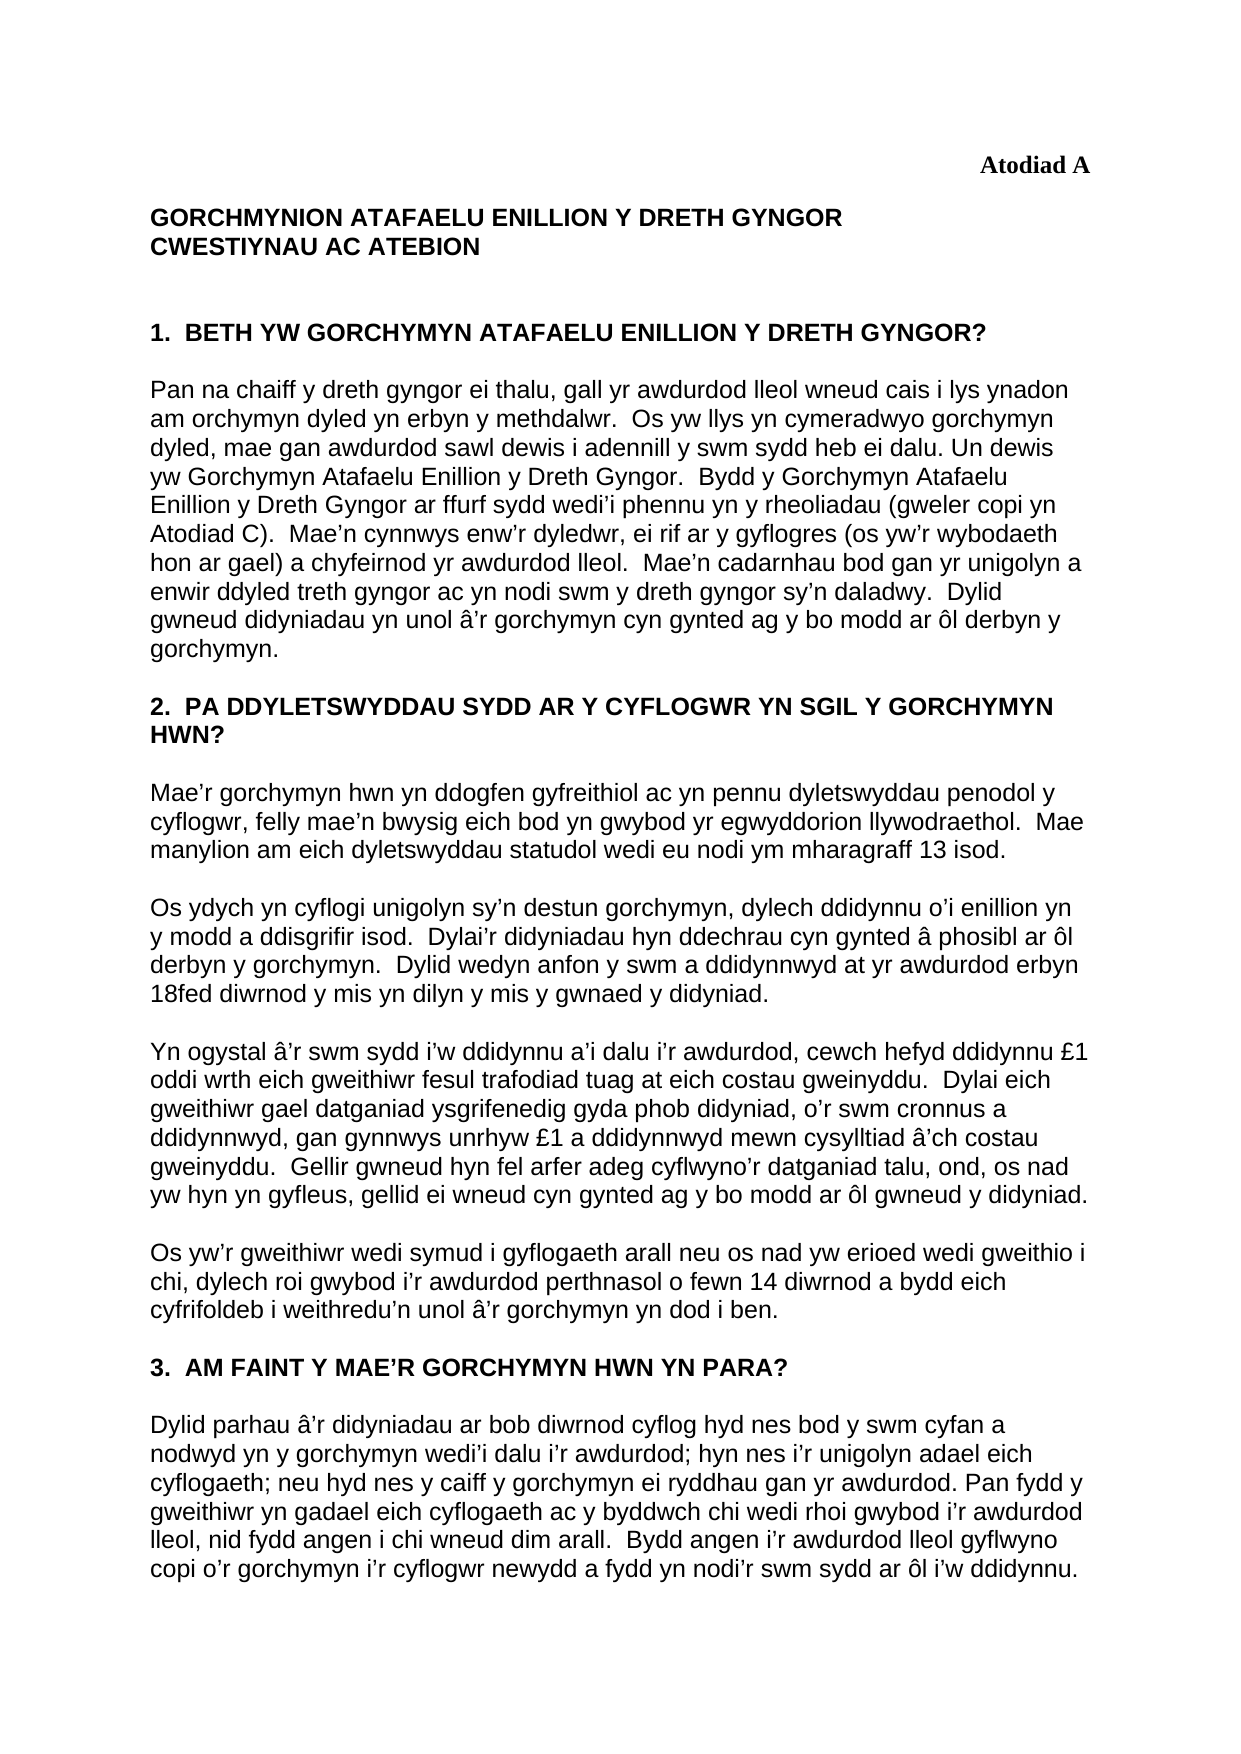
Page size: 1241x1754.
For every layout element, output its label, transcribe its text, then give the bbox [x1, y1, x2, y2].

text CWESTIYNAU AC ATEBION [150, 232, 1090, 260]
text Yn ogystal â’r swm sydd i’w ddidynnu a’i dalu i’r awdurdod, cewch hefyd ddidynnu £1 oddi wrth eich gweithiwr fesul trafodiad tuag at eich costau gweinyddu. Dylai eich gweithiwr gael datganiad ysgrifenedig gyda phob didyniad, o’r swm cronnus a ddidynnwyd, gan gynnwys unrhyw £1 a ddidynnwyd mewn cysylltiad â’ch costau gweinyddu. Gellir gwneud hyn fel arfer adeg cyflwyno’r datganiad talu, ond, os nad yw hyn yn gyfleus, gellid ei wneud cyn gynted ag y bo modd ar ôl gwneud y didyniad. [150, 1037, 1090, 1209]
text 1. BETH YW GORCHYMYN ATAFAELU ENILLION Y DRETH GYNGOR? [150, 318, 1090, 347]
text GORCHMYNION ATAFAELU ENILLION Y DRETH GYNGOR [150, 203, 1090, 232]
text Os ydych yn cyflogi unigolyn sy’n destun gorchymyn, dylech ddidynnu o’i enillion yn y modd a ddisgrifir isod. Dylai’r didyniadau hyn ddechrau cyn gynted â phosibl ar ôl derbyn y gorchymyn. Dylid wedyn anfon y swm a ddidynnwyd at yr awdurdod erbyn 18fed diwrnod y mis yn dilyn y mis y gwnaed y didyniad. [150, 893, 1090, 1008]
text Pan na chaiff y dreth gyngor ei thalu, gall yr awdurdod lleol wneud cais i lys ynadon am orchymyn dyled yn erbyn y methdalwr. Os yw llys yn cymeradwyo gorchymyn dyled, mae gan awdurdod sawl dewis i adennill y swm sydd heb ei dalu. Un dewis yw Gorchymyn Atafaelu Enillion y Dreth Gyngor. Bydd y Gorchymyn Atafaelu Enillion y Dreth Gyngor ar ffurf sydd wedi’i phennu yn y rheoliadau (gweler copi yn Atodiad C). Mae’n cynnwys enw’r dyledwr, ei rif ar y gyflogres (os yw’r wybodaeth hon ar gael) a chyfeirnod yr awdurdod lleol. Mae’n cadarnhau bod gan yr unigolyn a enwir ddyled treth gyngor ac yn nodi swm y dreth gyngor sy’n daladwy. Dylid gwneud didyniadau yn unol â’r gorchymyn cyn gynted ag y bo modd ar ôl derbyn y gorchymyn. [150, 375, 1090, 663]
text Dylid parhau â’r didyniadau ar bob diwrnod cyflog hyd nes bod y swm cyfan a nodwyd yn y gorchymyn wedi’i dalu i’r awdurdod; hyn nes i’r unigolyn adael eich cyflogaeth; neu hyd nes y caiff y gorchymyn ei ryddhau gan yr awdurdod. Pan fydd y gweithiwr yn gadael eich cyflogaeth ac y byddwch chi wedi rhoi gwybod i’r awdurdod lleol, nid fydd angen i chi wneud dim arall. Bydd angen i’r awdurdod lleol gyflwyno copi o’r gorchymyn i’r cyflogwr newydd a fydd yn nodi’r swm sydd ar ôl i’w ddidynnu. [150, 1410, 1090, 1583]
text 3. AM FAINT Y MAE’R GORCHYMYN HWN YN PARA? [150, 1353, 1090, 1382]
text Os yw’r gweithiwr wedi symud i gyflogaeth arall neu os nad yw erioed wedi gweithio i chi, dylech roi gwybod i’r awdurdod perthnasol o fewn 14 diwrnod a bydd eich cyfrifoldeb i weithredu’n unol â’r gorchymyn yn dod i ben. [150, 1238, 1090, 1324]
text Mae’r gorchymyn hwn yn ddogfen gyfreithiol ac yn pennu dyletswyddau penodol y cyflogwr, felly mae’n bwysig eich bod yn gwybod yr egwyddorion llywodraethol. Mae manylion am eich dyletswyddau statudol wedi eu nodi ym mharagraff 13 isod. [150, 778, 1090, 864]
text 2. PA DDYLETSWYDDAU SYDD AR Y CYFLOGWR YN SGIL Y GORCHYMYN HWN? [150, 692, 1090, 749]
